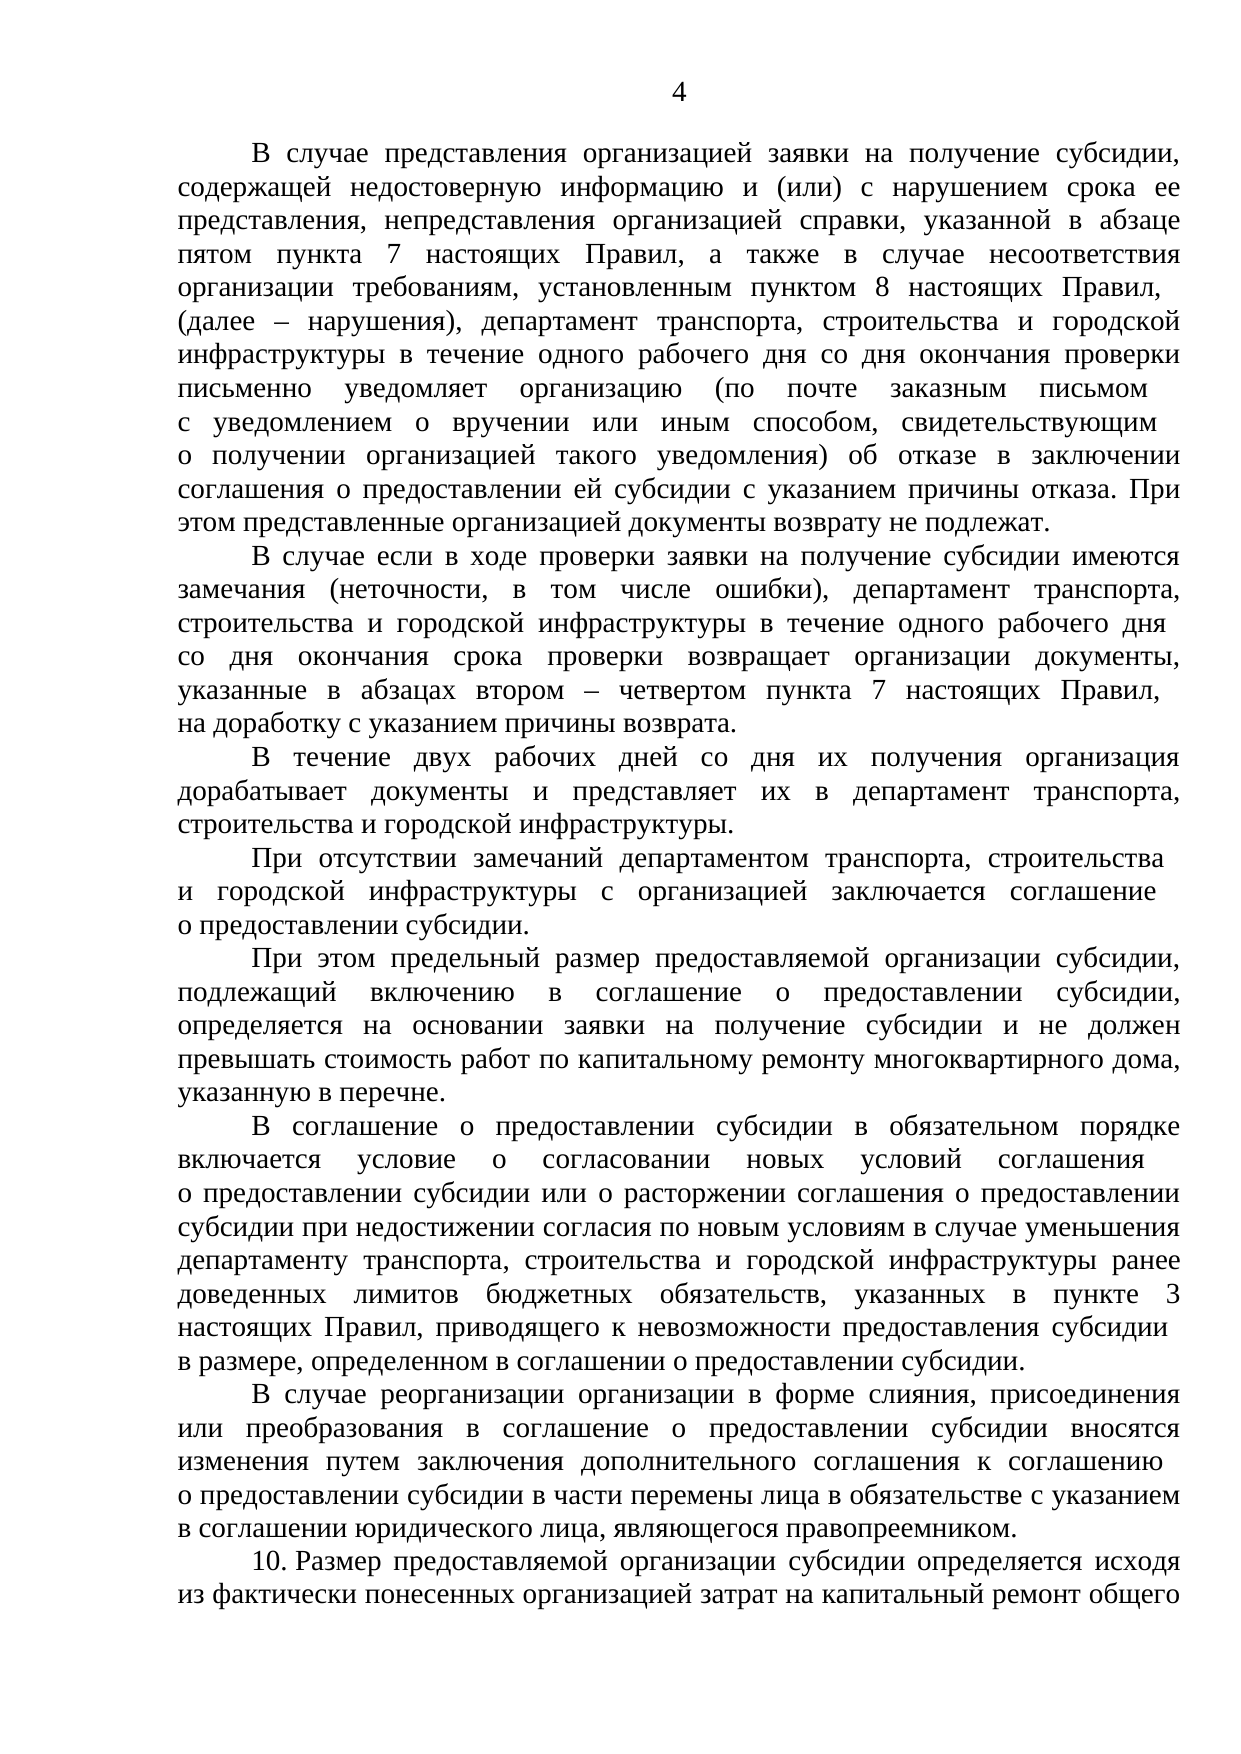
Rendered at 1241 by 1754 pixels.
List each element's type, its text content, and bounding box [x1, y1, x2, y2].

text При этом предельный размер предоставляемой организации субсидии, подлежащий включению в соглашение о предоставлении субсидии, определяется на основании заявки на получение субсидии и не должен превышать стоимость работ по капитальному ремонту многоквартирного дома, указанную в перечне. [177, 940, 1181, 1108]
text В случае если в ходе проверки заявки на получение субсидии имеются замечания (неточности, в том числе ошибки), департамент транспорта, строительства и городской инфраструктуры в течение одного рабочего дня со дня окончания срока проверки возвращает организации документы, указанные в абзацах втором – четвертом пункта 7 настоящих Правил, на доработку с указанием причины возврата. [177, 538, 1181, 739]
text В соглашение о предоставлении субсидии в обязательном порядке включается условие о согласовании новых условий соглашения о предоставлении субсидии или о расторжении соглашения о предоставлении субсидии при недостижении согласия по новым условиям в случае уменьшения департаменту транспорта, строительства и городской инфраструктуры ранее доведенных лимитов бюджетных обязательств, указанных в пункте 3 настоящих Правил, приводящего к невозможности предоставления субсидии в размере, определенном в соглашении о предоставлении субсидии. [177, 1108, 1181, 1376]
text При отсутствии замечаний департаментом транспорта, строительства и городской инфраструктуры с организацией заключается соглашение о предоставлении субсидии. [177, 840, 1181, 940]
text В случае представления организацией заявки на получение субсидии, содержащей недостоверную информацию и (или) с нарушением срока ее представления, непредставления организацией справки, указанной в абзаце пятом пункта 7 настоящих Правил, а также в случае несоответствия организации требованиям, установленным пунктом 8 настоящих Правил, (далее – нарушения), департамент транспорта, строительства и городской инфраструктуры в течение одного рабочего дня со дня окончания проверки письменно уведомляет организацию (по почте заказным письмом с уведомлением о вручении или иным способом, свидетельствующим о получении организацией такого уведомления) об отказе в заключении соглашения о предоставлении ей субсидии с указанием причины отказа. При этом представленные организацией документы возврату не подлежат. [177, 135, 1181, 538]
text В случае реорганизации организации в форме слияния, присоединения или преобразования в соглашение о предоставлении субсидии вносятся изменения путем заключения дополнительного соглашения к соглашению о предоставлении субсидии в части перемены лица в обязательстве с указанием в соглашении юридического лица, являющегося правопреемником. [177, 1376, 1181, 1544]
text В течение двух рабочих дней со дня их получения организация дорабатывает документы и представляет их в департамент транспорта, строительства и городской инфраструктуры. [177, 739, 1181, 840]
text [177, 1544, 1181, 1609]
